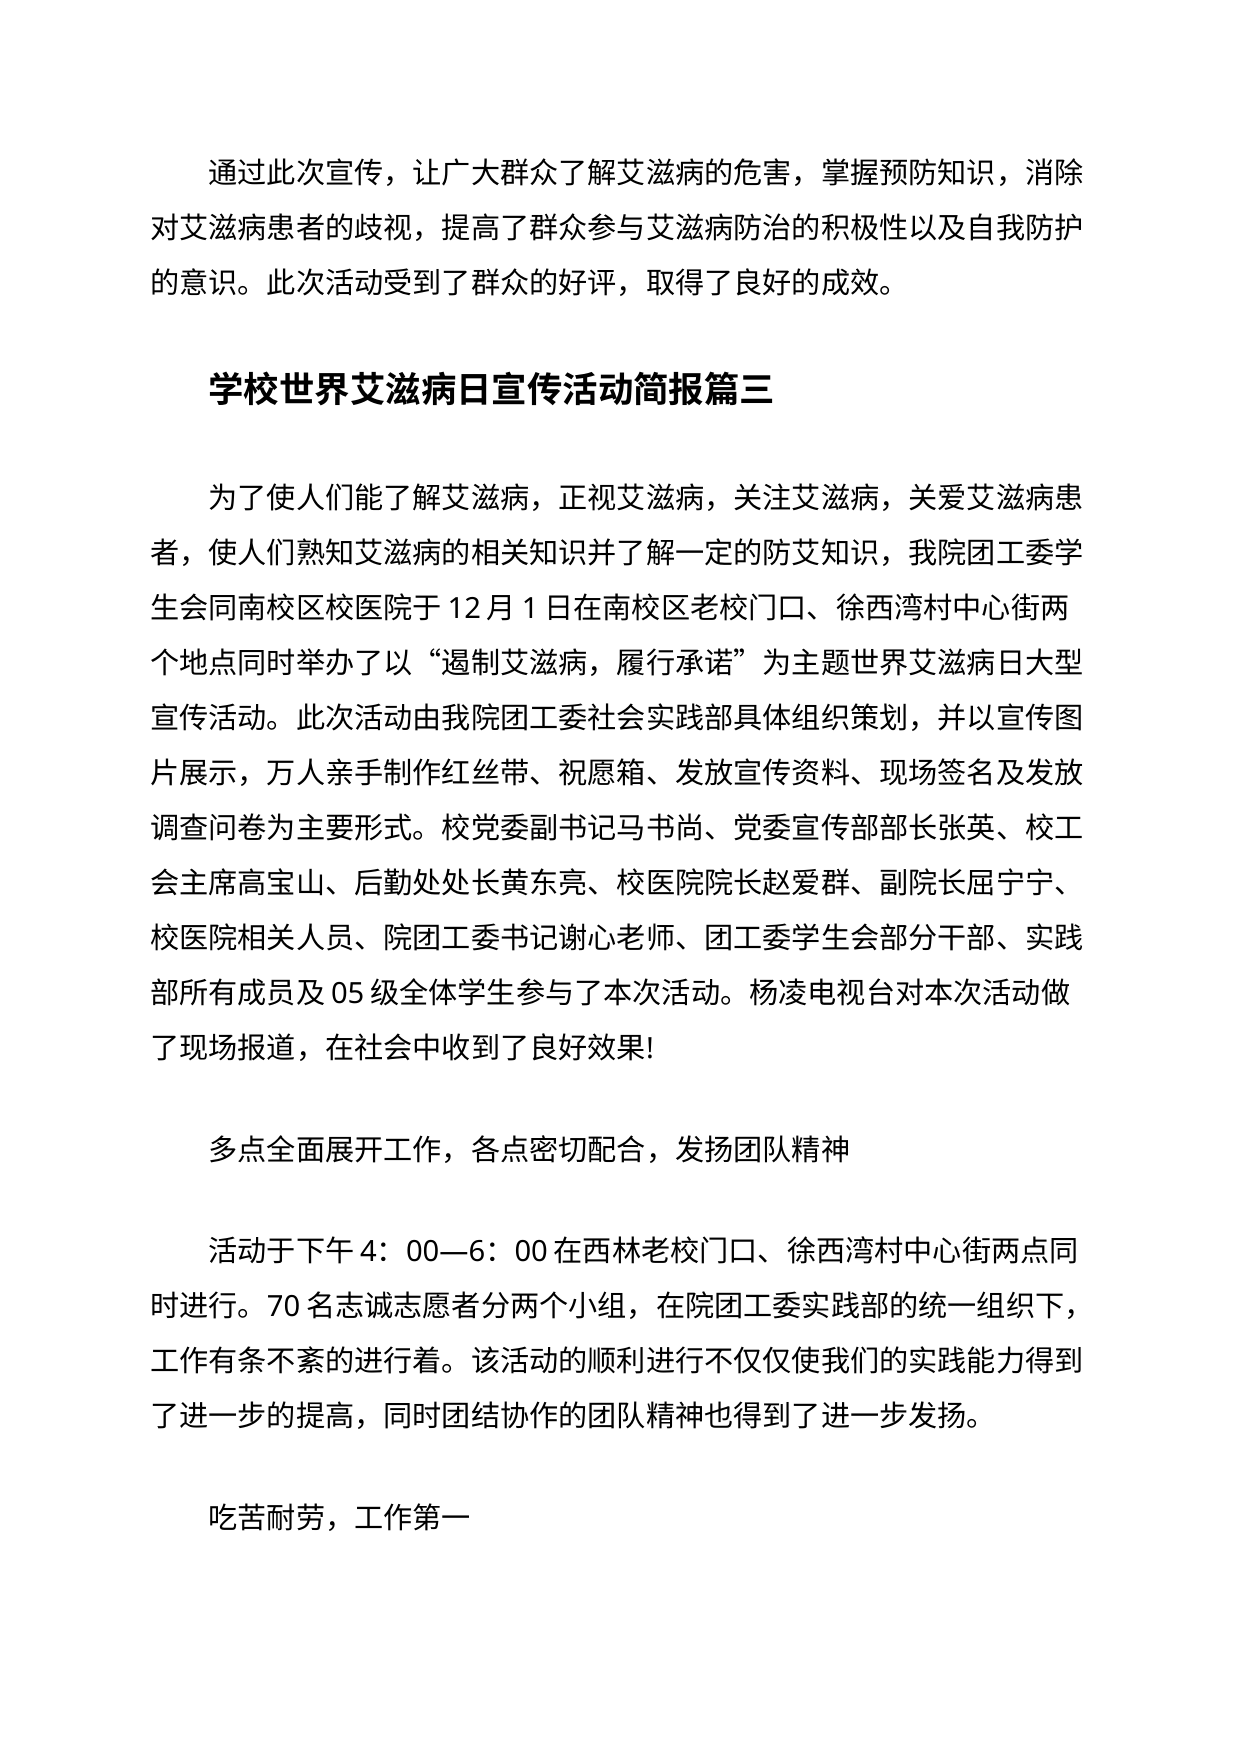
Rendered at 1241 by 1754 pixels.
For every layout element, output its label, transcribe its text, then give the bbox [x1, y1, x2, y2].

text 活动于下午4：00—6：00在西林老校门口、徐西湾村中心街两点同时进行。70名志诚志愿者分两个小组，在院团工委实践部的统一组织下，工作有条不紊的进行着。该活动的顺利进行不仅仅使我们的实践能力得到了进一步的提高，同时团结协作的团队精神也得到了进一步发扬。 [150, 1228, 1090, 1435]
text 吃苦耐劳，工作第一 [150, 1494, 1090, 1537]
text 通过此次宣传，让广大群众了解艾滋病的危害，掌握预防知识，消除对艾滋病患者的歧视，提高了群众参与艾滋病防治的积极性以及自我防护的意识。此次活动受到了群众的好评，取得了良好的成效。 [150, 150, 1090, 302]
text 学校世界艾滋病日宣传活动简报篇三 [150, 362, 1090, 413]
text 为了使人们能了解艾滋病，正视艾滋病，关注艾滋病，关爱艾滋病患者，使人们熟知艾滋病的相关知识并了解一定的防艾知识，我院团工委学生会同南校区校医院于12月1日在南校区老校门口、徐西湾村中心街两个地点同时举办了以“遏制艾滋病，履行承诺”为主题世界艾滋病日大型宣传活动。此次活动由我院团工委社会实践部具体组织策划，并以宣传图片展示，万人亲手制作红丝带、祝愿箱、发放宣传资料、现场签名及发放调查问卷为主要形式。校党委副书记马书尚、党委宣传部部长张英、校工会主席高宝山、后勤处处长黄东亮、校医院院长赵爱群、副院长屈宁宁、校医院相关人员、院团工委书记谢心老师、团工委学生会部分干部、实践部所有成员及05级全体学生参与了本次活动。杨凌电视台对本次活动做了现场报道，在社会中收到了良好效果! [150, 475, 1090, 1067]
text 多点全面展开工作，各点密切配合，发扬团队精神 [150, 1126, 1090, 1168]
